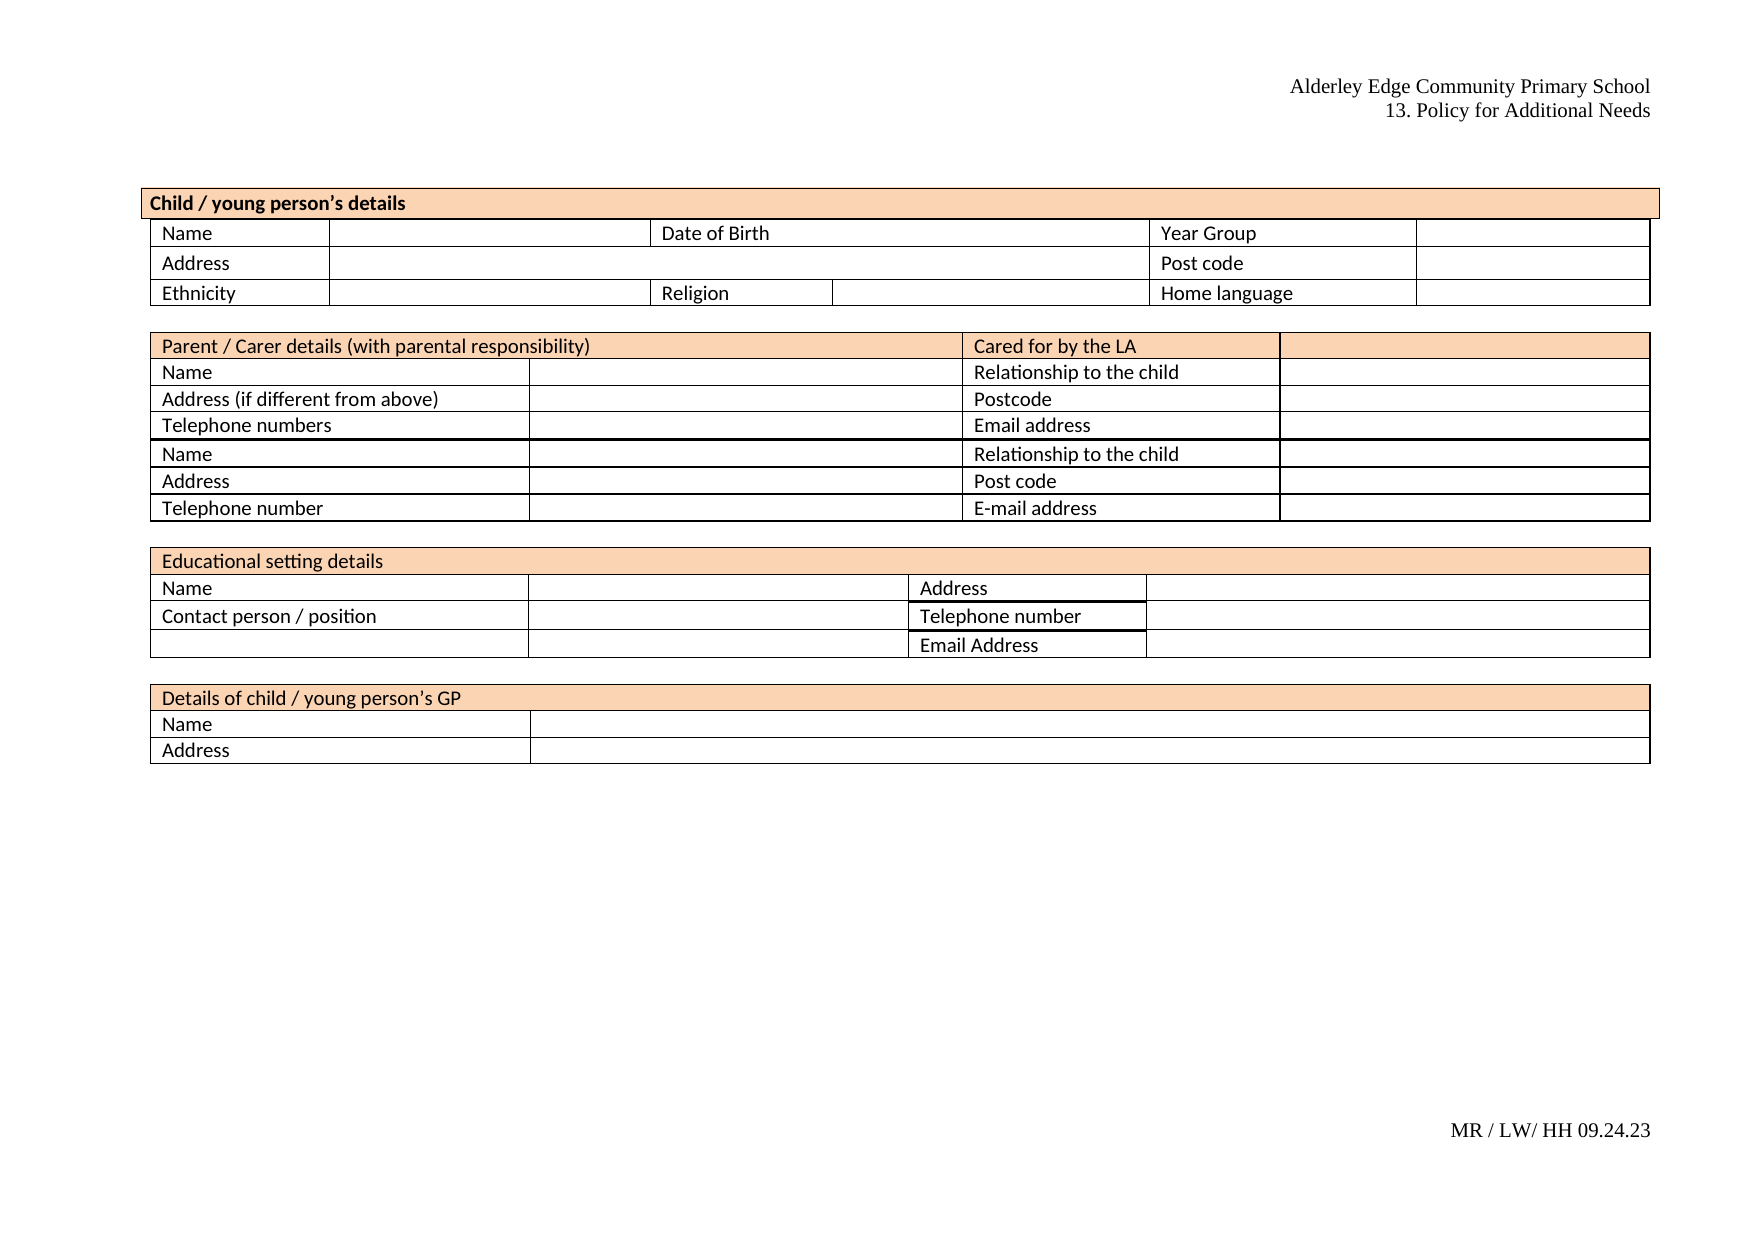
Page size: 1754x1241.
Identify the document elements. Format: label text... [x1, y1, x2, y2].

table_cell [529, 630, 908, 657]
table_cell [529, 575, 908, 600]
table_cell E-mail address [963, 495, 1279, 520]
table_header [1417, 220, 1649, 246]
table_cell [1281, 441, 1649, 466]
table_cell [1281, 386, 1649, 411]
table_cell Email Address [909, 632, 1146, 657]
table_header [330, 220, 650, 246]
table_cell [1281, 359, 1649, 385]
table_cell [833, 280, 1149, 305]
table_cell Name [151, 359, 529, 385]
table_cell Telephone numbers [151, 412, 529, 438]
table_cell [330, 247, 1149, 279]
table_cell Name [151, 441, 529, 466]
table_cell Address [151, 247, 329, 279]
table_cell [530, 359, 962, 385]
table_cell [1417, 280, 1649, 305]
table_cell [1281, 468, 1649, 493]
table_cell Relationship to the child [963, 441, 1279, 466]
table_cell [1281, 495, 1649, 520]
table_cell Name [151, 575, 528, 600]
table_cell Address [151, 468, 529, 493]
table_cell Post code [1150, 247, 1416, 279]
table_cell Address (if different from above) [151, 386, 529, 411]
table_cell [330, 280, 650, 305]
table_cell Name [151, 711, 530, 737]
table_header [1281, 333, 1649, 358]
table_cell [1147, 601, 1649, 629]
table_header Date of Birth [651, 220, 1149, 246]
table_header Parent / Carer details (with parental responsibility) [151, 333, 962, 358]
table_cell [1147, 575, 1649, 600]
table_cell [530, 386, 962, 411]
table_cell Post code [963, 468, 1279, 493]
table_cell [529, 601, 908, 629]
table_cell Ethnicity [151, 280, 329, 305]
table_header Cared for by the LA [963, 333, 1279, 358]
table_cell Address [909, 575, 1146, 600]
table_cell Address [151, 738, 530, 763]
table_cell [530, 495, 962, 520]
table_cell [1147, 630, 1649, 657]
table_cell [151, 630, 528, 657]
table_cell [531, 738, 1649, 763]
table_cell [1281, 412, 1649, 438]
table_header Name [151, 220, 329, 246]
table_cell Email address [963, 412, 1279, 438]
table_cell [531, 711, 1649, 737]
table_cell [530, 441, 962, 466]
table_header Educational setting details [151, 548, 1649, 574]
table_cell Postcode [963, 386, 1279, 411]
table_cell Telephone number [151, 495, 529, 520]
table_cell [1417, 247, 1649, 279]
table_cell Relationship to the child [963, 359, 1279, 385]
table_header Year Group [1150, 220, 1416, 246]
table_cell [530, 412, 962, 438]
table_header Details of child / young person’s GP [151, 685, 1649, 710]
table_cell Home language [1150, 280, 1416, 305]
table_cell [530, 468, 962, 493]
table_cell Contact person / position [151, 601, 528, 629]
table_cell Religion [651, 280, 832, 305]
table_cell Telephone number [909, 603, 1146, 629]
text Child / young person’s details [142, 189, 1659, 218]
